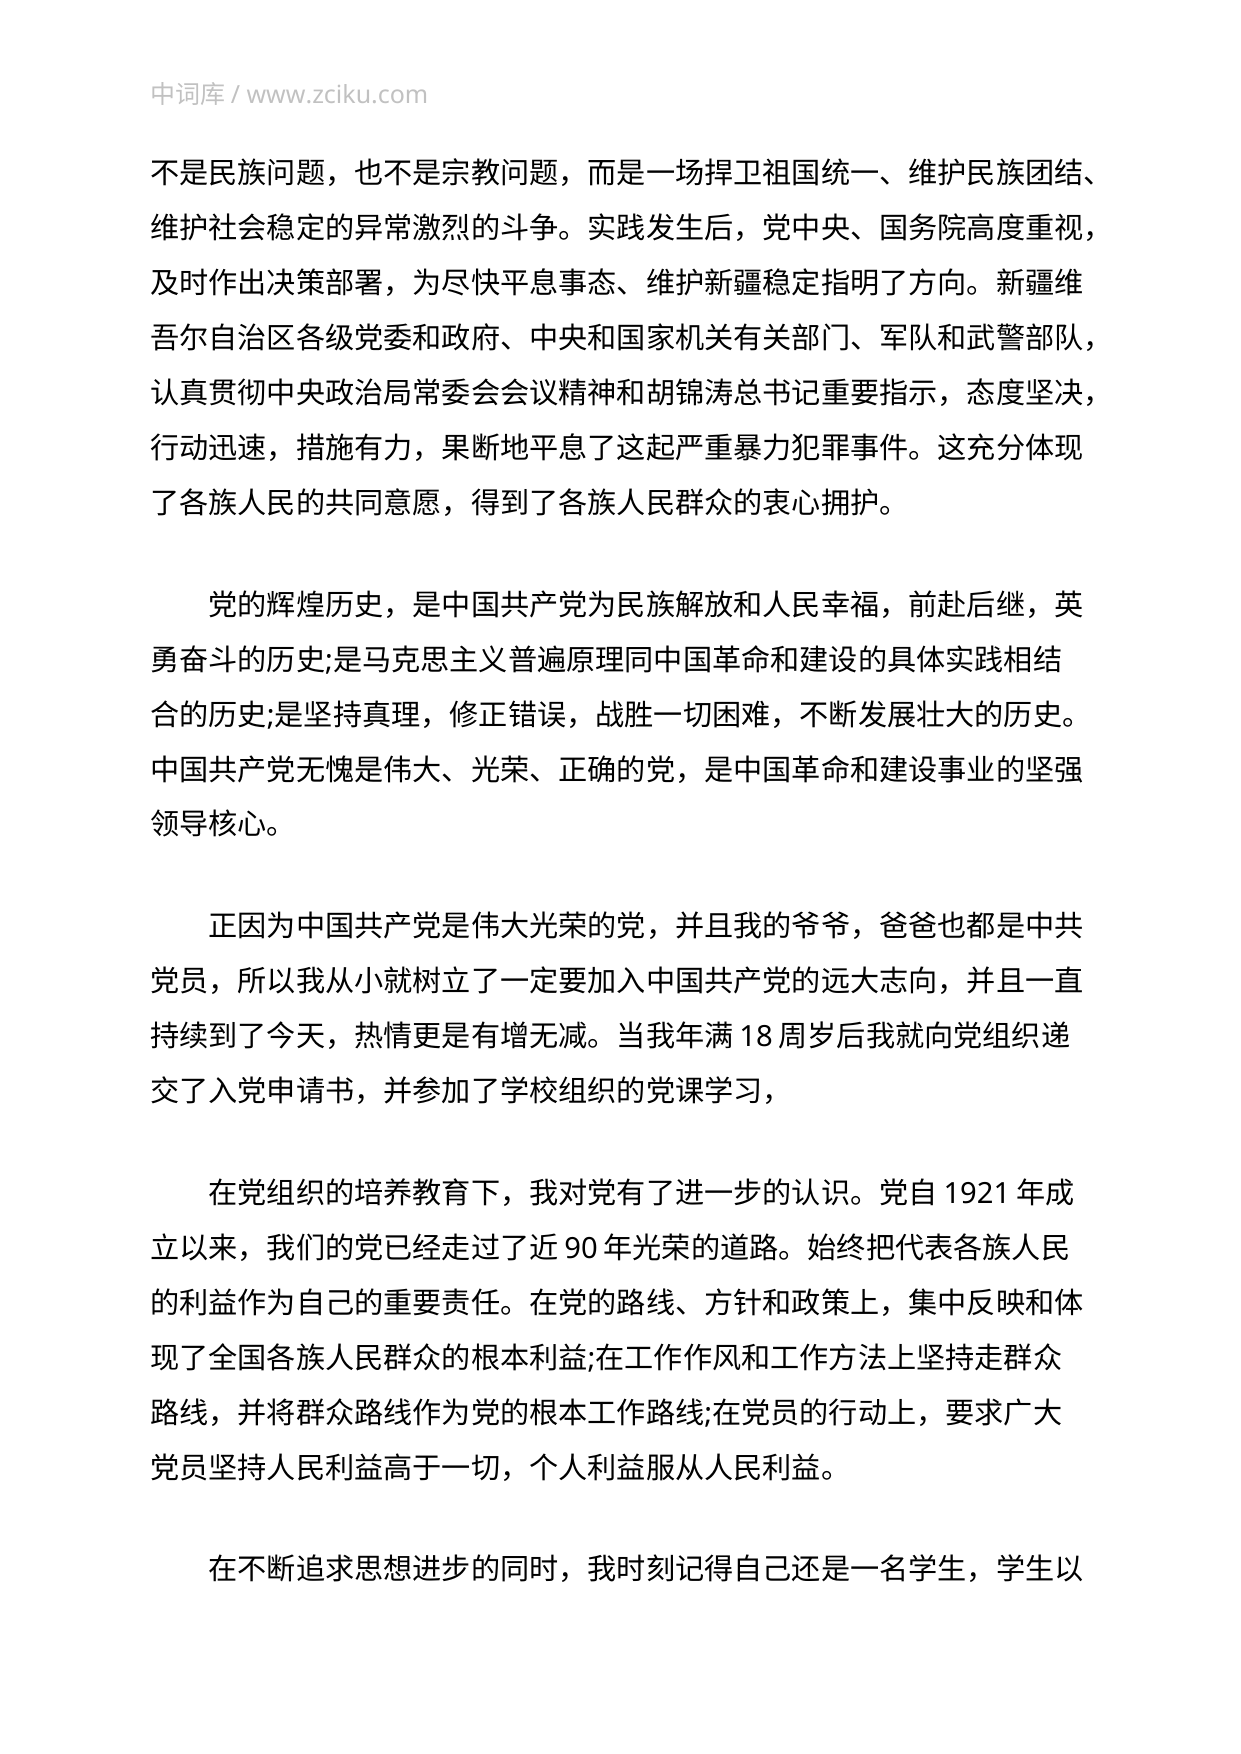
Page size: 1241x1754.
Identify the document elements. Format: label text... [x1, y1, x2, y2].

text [150, 1546, 1090, 1588]
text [150, 150, 1090, 522]
text 在党组织的培养教育下，我对党有了进一步的认识。党自1921年成立以来，我们的党已经走过了近90年光荣的道路。始终把代表各族人民的利益作为自己的重要责任。在党的路线、方针和政策上，集中反映和体现了全国各族人民群众的根本利益;在工作作风和工作方法上坚持走群众路线，并将群众路线作为党的根本工作路线;在党员的行动上，要求广大党员坚持人民利益高于一切，个人利益服从人民利益。 [150, 1169, 1090, 1486]
text 党的辉煌历史，是中国共产党为民族解放和人民幸福，前赴后继，英勇奋斗的历史;是马克思主义普遍原理同中国革命和建设的具体实践相结合的历史;是坚持真理，修正错误，战胜一切困难，不断发展壮大的历史。中国共产党无愧是伟大、光荣、正确的党，是中国革命和建设事业的坚强领导核心。 [150, 581, 1090, 843]
text 正因为中国共产党是伟大光荣的党，并且我的爷爷，爸爸也都是中共党员，所以我从小就树立了一定要加入中国共产党的远大志向，并且一直持续到了今天，热情更是有增无减。当我年满18周岁后我就向党组织递交了入党申请书，并参加了学校组织的党课学习， [150, 903, 1090, 1110]
